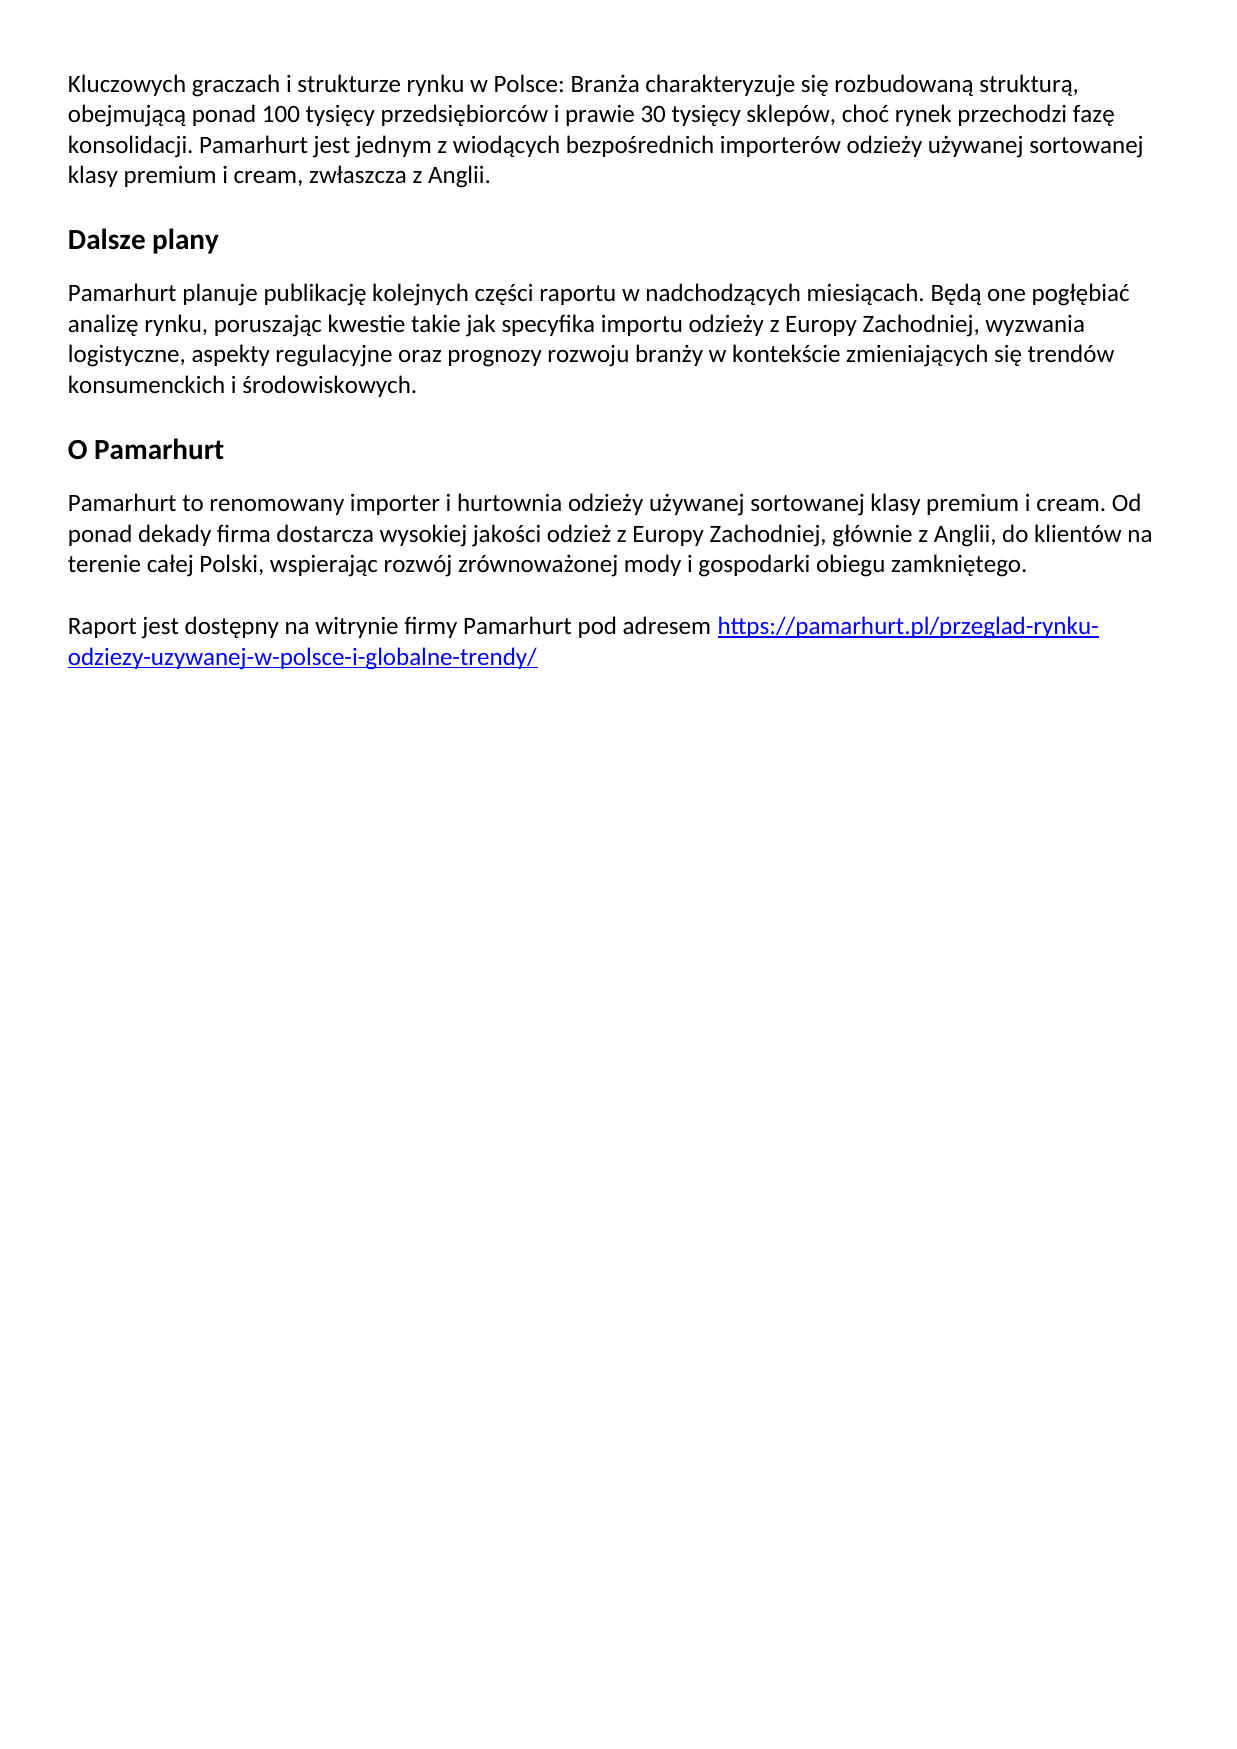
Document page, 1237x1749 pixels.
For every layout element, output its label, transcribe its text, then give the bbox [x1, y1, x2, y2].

text Pamarhurt planuje publikację kolejnych części raportu w nadchodzących miesiącach. Będą one pogłębiać analizę rynku, poruszając kwestie takie jak specyfika importu odzieży z Europy Zachodniej, wyzwania logistyczne, aspekty regulacyjne oraz prognozy rozwoju branży w kontekście zmieniających się trendów konsumenckich i środowiskowych. [68, 277, 1169, 399]
text Dalsze plany [68, 221, 1169, 257]
text Kluczowych graczach i strukturze rynku w Polsce: Branża charakteryzuje się rozbudowaną strukturą, obejmującą ponad 100 tysięcy przedsiębiorców i prawie 30 tysięcy sklepów, choć rynek przechodzi fazę konsolidacji. Pamarhurt jest jednym z wiodących bezpośrednich importerów odzieży używanej sortowanej klasy premium i cream, zwłaszcza z Anglii. [68, 68, 1169, 190]
text Raport jest dostępny na witrynie firmy Pamarhurt pod adresem https://pamarhurt.pl/przeglad-rynku-odziezy-uzywanej-w-polsce-i-globalne-trendy/ [68, 610, 1169, 671]
text Pamarhurt to renomowany importer i hurtownia odzieży używanej sortowanej klasy premium i cream. Od ponad dekady firma dostarcza wysokiej jakości odzież z Europy Zachodniej, głównie z Anglii, do klientów na terenie całej Polski, wspierając rozwój zrównoważonej mody i gospodarki obiegu zamkniętego. [68, 487, 1169, 579]
text O Pamarhurt [68, 431, 1169, 466]
